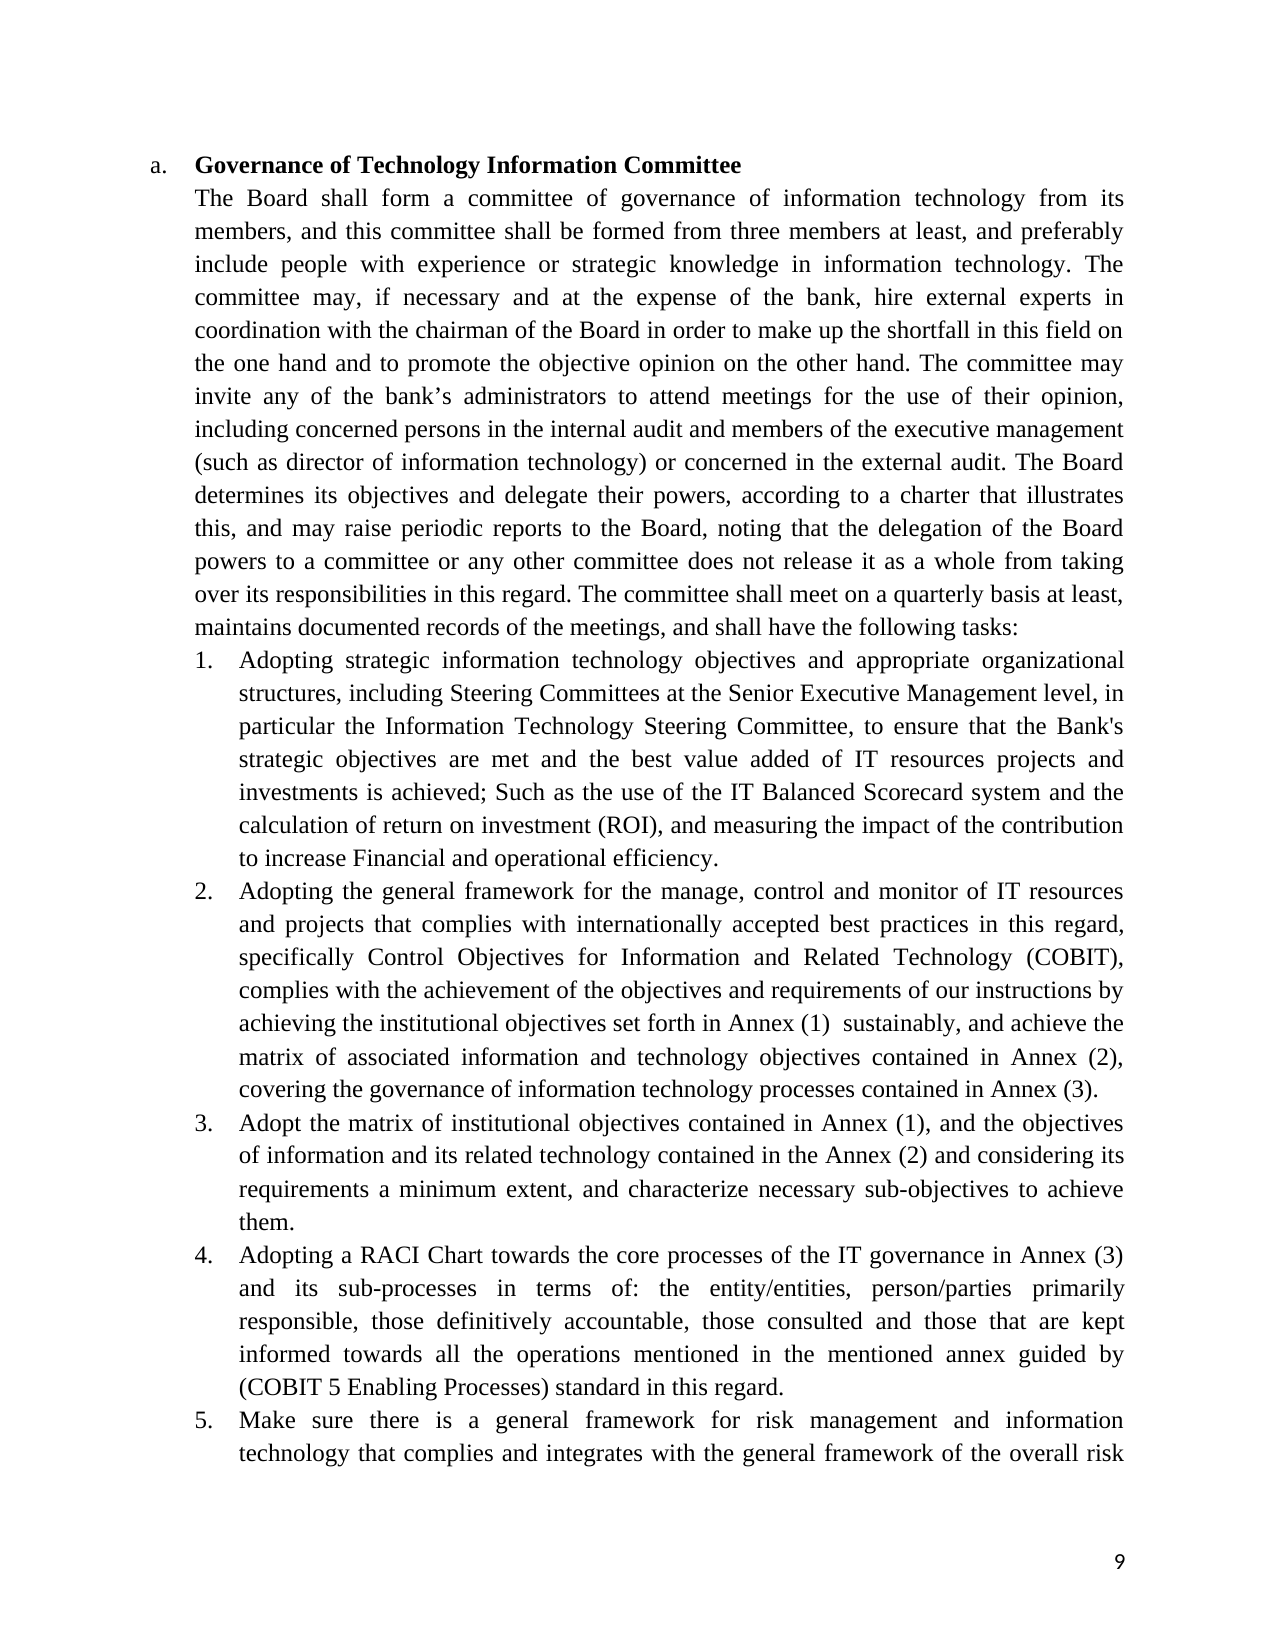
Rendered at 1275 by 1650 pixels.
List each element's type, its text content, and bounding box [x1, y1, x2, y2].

list Adopt the matrix of institutional objectives contained in Annex (1), and the objectives of information and its related technology contained in the Annex (2) and considering its requirements a minimum extent, and characterize necessary sub-objectives to achieve them. [194, 1108, 1125, 1235]
list Adopting the general framework for the manage, control and monitor of IT resources and projects that complies with internationally accepted best practices in this regard, specifically Control Objectives for Information and Related Technology (COBIT), complies with the achievement of the objectives and requirements of our instructions by achieving the institutional objectives set forth in Annex (1) sustainably, and achieve the matrix of associated information and technology objectives contained in Annex (2), covering the governance of information technology processes contained in Annex (3). [194, 876, 1125, 1103]
list The Board shall form a committee of governance of information technology from its members, and this committee shall be formed from three members at least, and preferably include people with experience or strategic knowledge in information technology. The committee may, if necessary and at the expense of the bank, hire external experts in coordination with the chairman of the Board in order to make up the shortfall in this field on the one hand and to promote the objective opinion on the other hand. The committee may invite any of the bank’s administrators to attend meetings for the use of their opinion, including concerned persons in the internal audit and members of the executive management (such as director of information technology) or concerned in the external audit. The Board determines its objectives and delegate their powers, according to a charter that illustrates this, and may raise periodic reports to the Board, noting that the delegation of the Board powers to a committee or any other committee does not release it as a whole from taking over its responsibilities in this regard. The committee shall meet on a quarterly basis at least, maintains documented records of the meetings, and shall have the following tasks: [194, 183, 1125, 641]
list Adopting strategic information technology objectives and appropriate organizational structures, including Steering Committees at the Senior Executive Management level, in particular the Information Technology Steering Committee, to ensure that the Bank's strategic objectives are met and the best value added of IT resources projects and investments is achieved; Such as the use of the IT Balanced Scorecard system and the calculation of return on investment (ROI), and measuring the impact of the contribution to increase Financial and operational efficiency. [194, 645, 1125, 872]
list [194, 1405, 1125, 1467]
list Adopting a RACI Chart towards the core processes of the IT governance in Annex (3) and its sub-processes in terms of: the entity/entities, person/parties primarily responsible, those definitively accountable, those consulted and those that are kept informed towards all the operations mentioned in the mentioned annex guided by (COBIT 5 Enabling Processes) standard in this regard. [194, 1240, 1125, 1401]
list Governance of Technology Information Committee [150, 150, 1125, 179]
